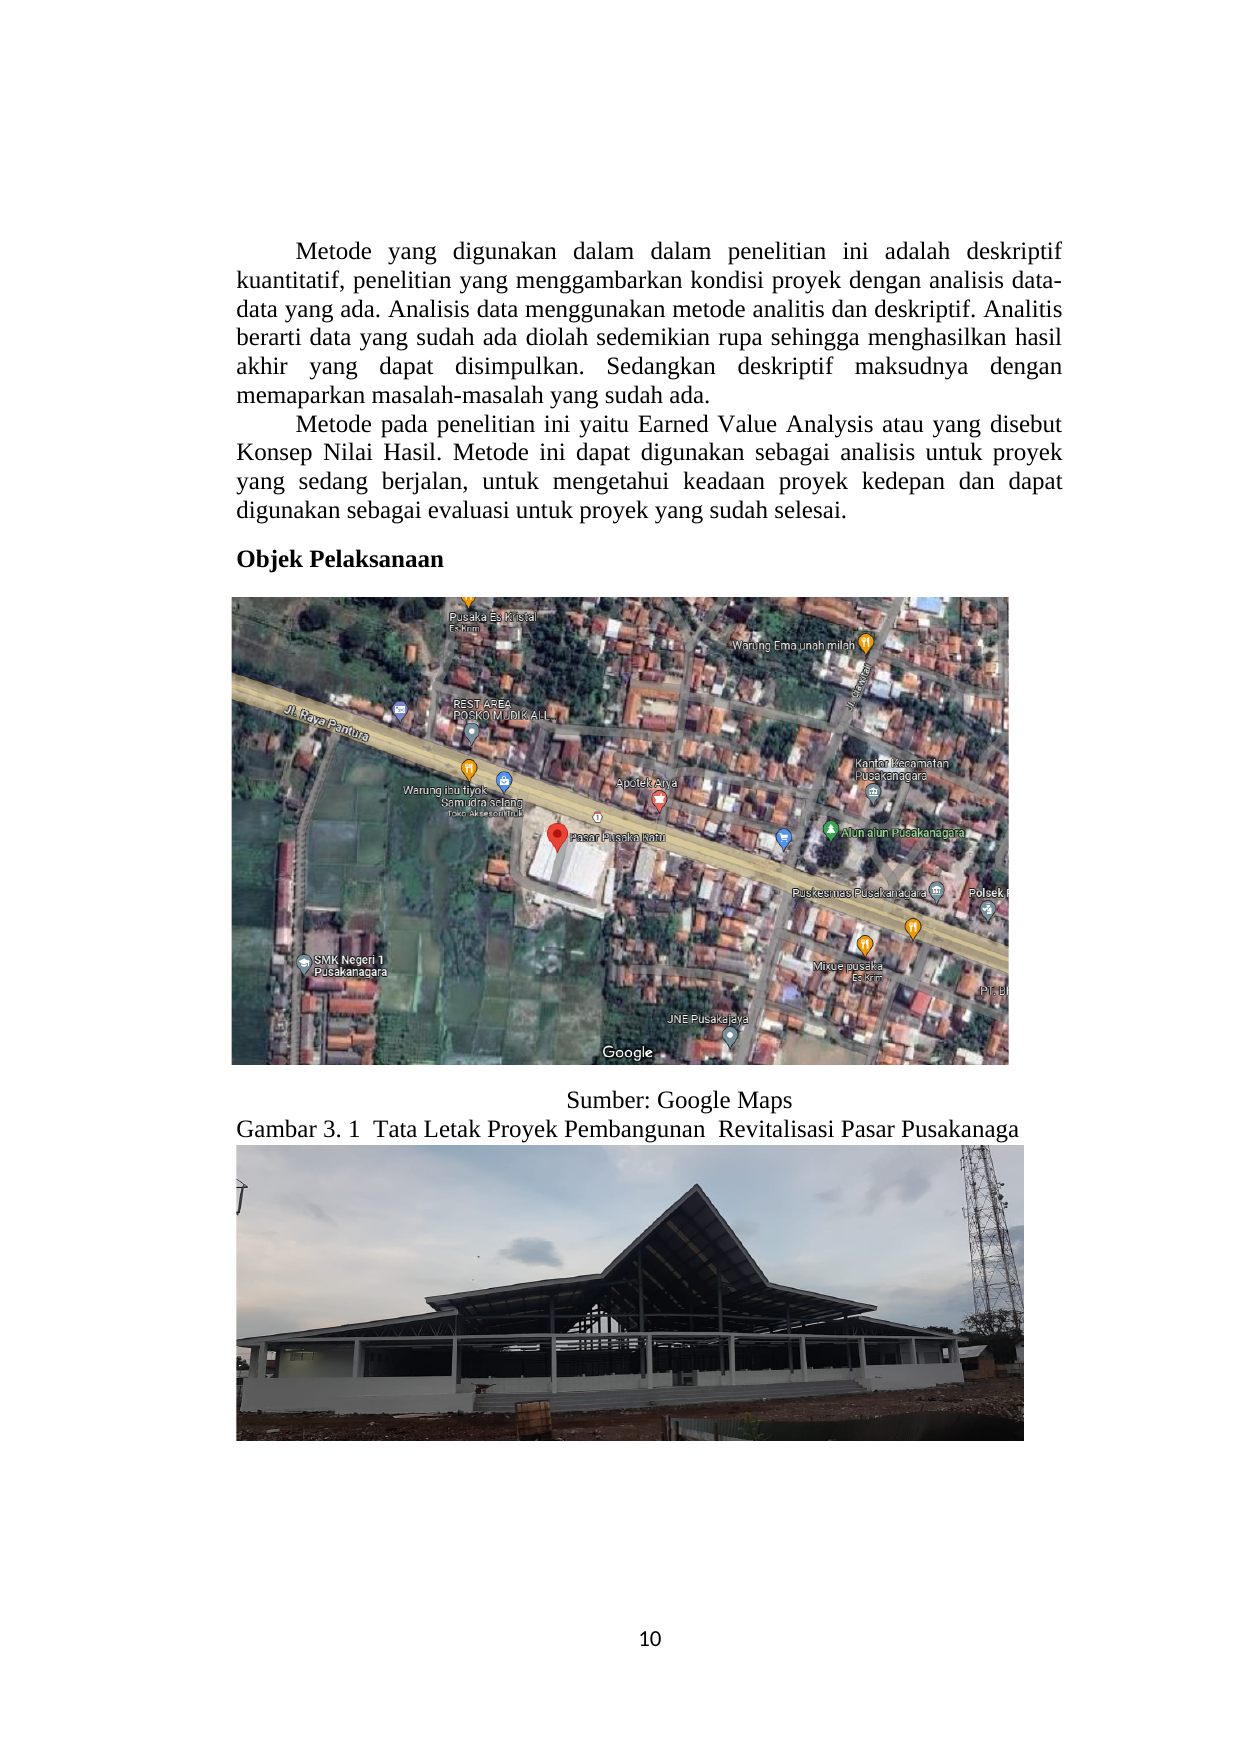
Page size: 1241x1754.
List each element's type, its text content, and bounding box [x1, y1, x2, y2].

picture [236, 1145, 1024, 1441]
picture [231, 597, 1009, 1065]
list Metode yang digunakan dalam dalam penelitian ini adalah deskriptif kuantitatif, penelitian yang menggambarkan kondisi proyek dengan analisis data-data yang ada. Analisis data menggunakan metode analitis dan deskriptif. Analitis berarti data yang sudah ada diolah sedemikian rupa sehingga menghasilkan hasil akhir yang dapat disimpulkan. Sedangkan deskriptif maksudnya dengan memaparkan masalah-masalah yang sudah ada. [236, 236, 1063, 409]
list Metode pada penelitian ini yaitu Earned Value Analysis atau yang disebut Konsep Nilai Hasil. Metode ini dapat digunakan sebagai analisis untuk proyek yang sedang berjalan, untuk mengetahui keadaan proyek kedepan dan dapat digunakan sebagai evaluasi untuk proyek yang sudah selesai. [236, 409, 1063, 524]
text Objek Pelaksanaan [236, 544, 1063, 573]
list Gambar 3. 1 Tata Letak Proyek Pembangunan Revitalisasi Pasar Pusakanaga [236, 1114, 1063, 1143]
